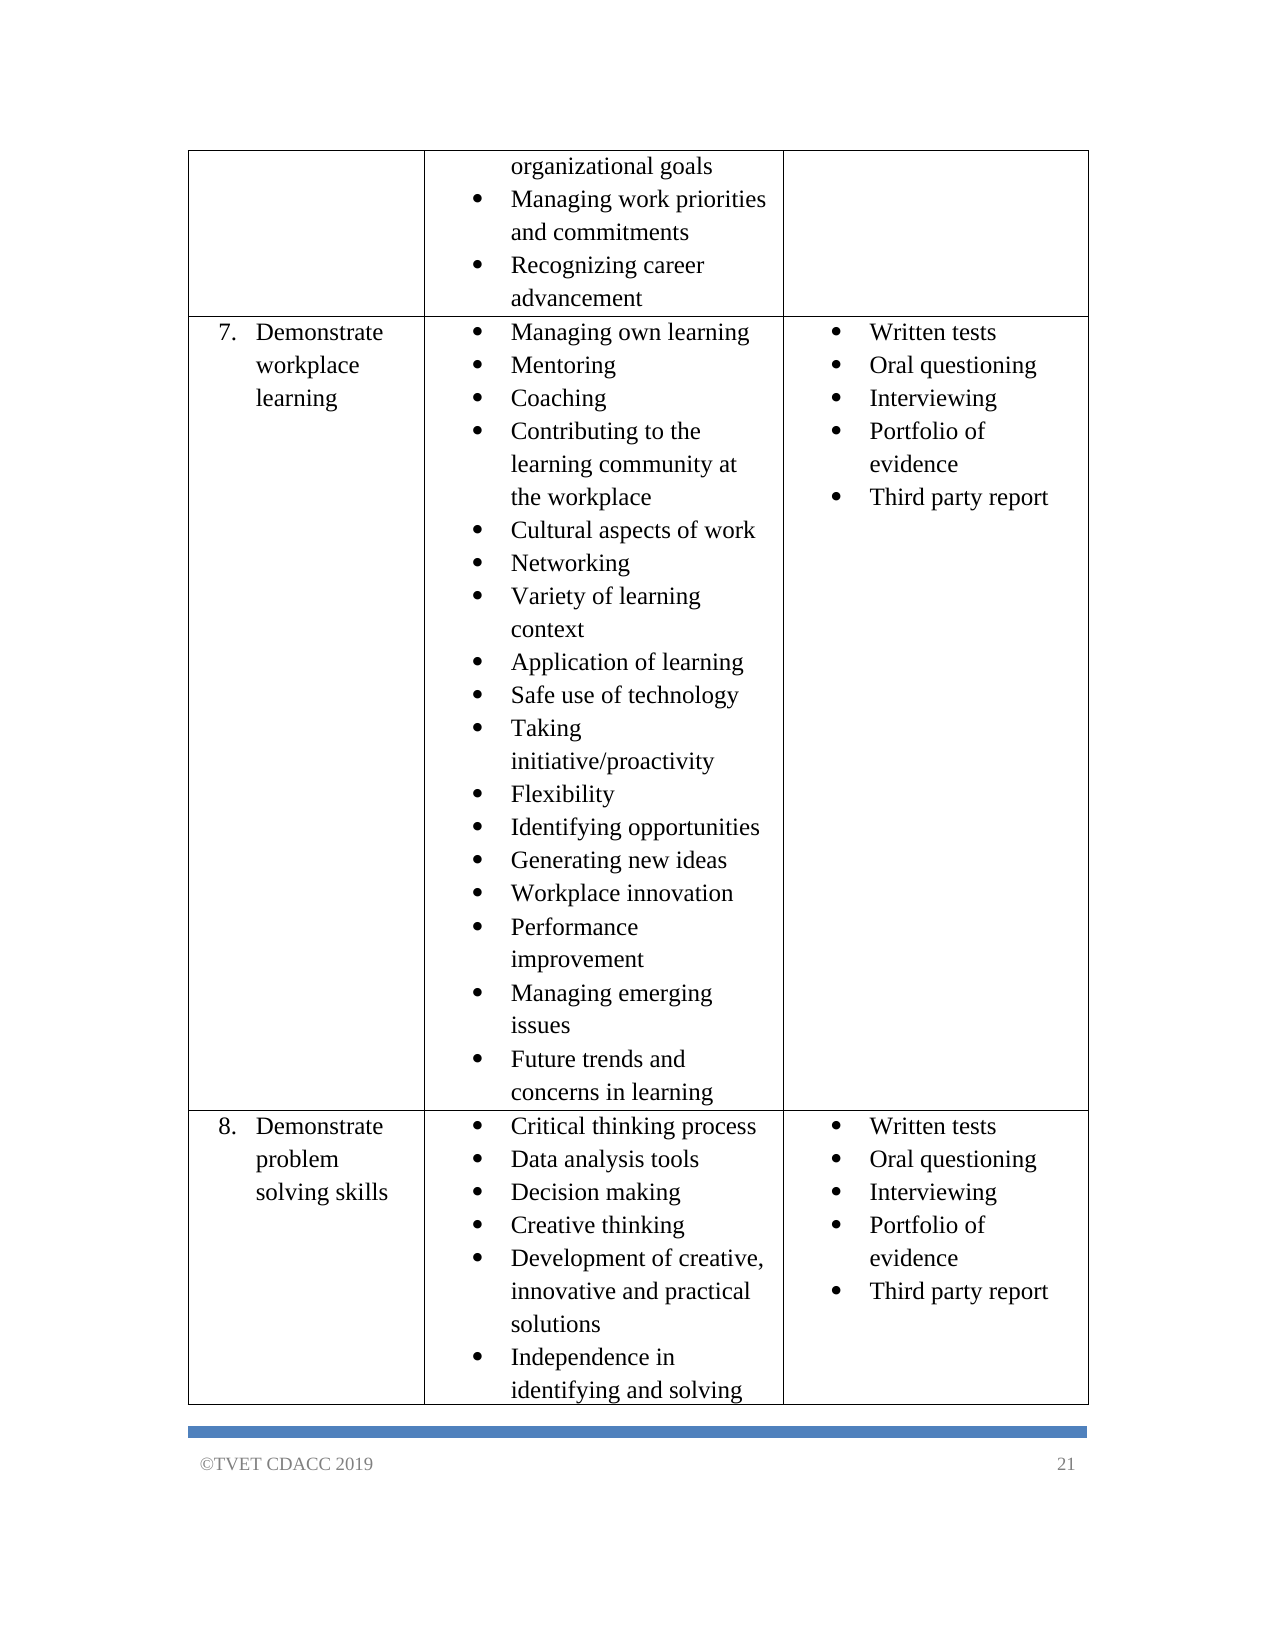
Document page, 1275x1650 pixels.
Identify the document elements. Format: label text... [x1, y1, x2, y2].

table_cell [784, 1111, 1088, 1404]
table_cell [425, 151, 783, 316]
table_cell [189, 1111, 424, 1404]
table_cell Demonstrate workplace learning [189, 317, 424, 1110]
table_cell Managing own learning Mentoring Coaching Contributing to the learning community at the workplace Cultural aspects of work Networking Variety of learning context Application of learning Safe use of technology Taking initiative/proactivity Flexibility Identifying opportunities Generating new ideas Workplace innovation Performance improvement Managing emerging issues Future trends and concerns in learning [425, 317, 783, 1110]
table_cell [189, 151, 424, 316]
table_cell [784, 151, 1088, 316]
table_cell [425, 1111, 783, 1404]
table_cell Written tests Oral questioning Interviewing Portfolio of evidence Third party report [784, 317, 1088, 1110]
